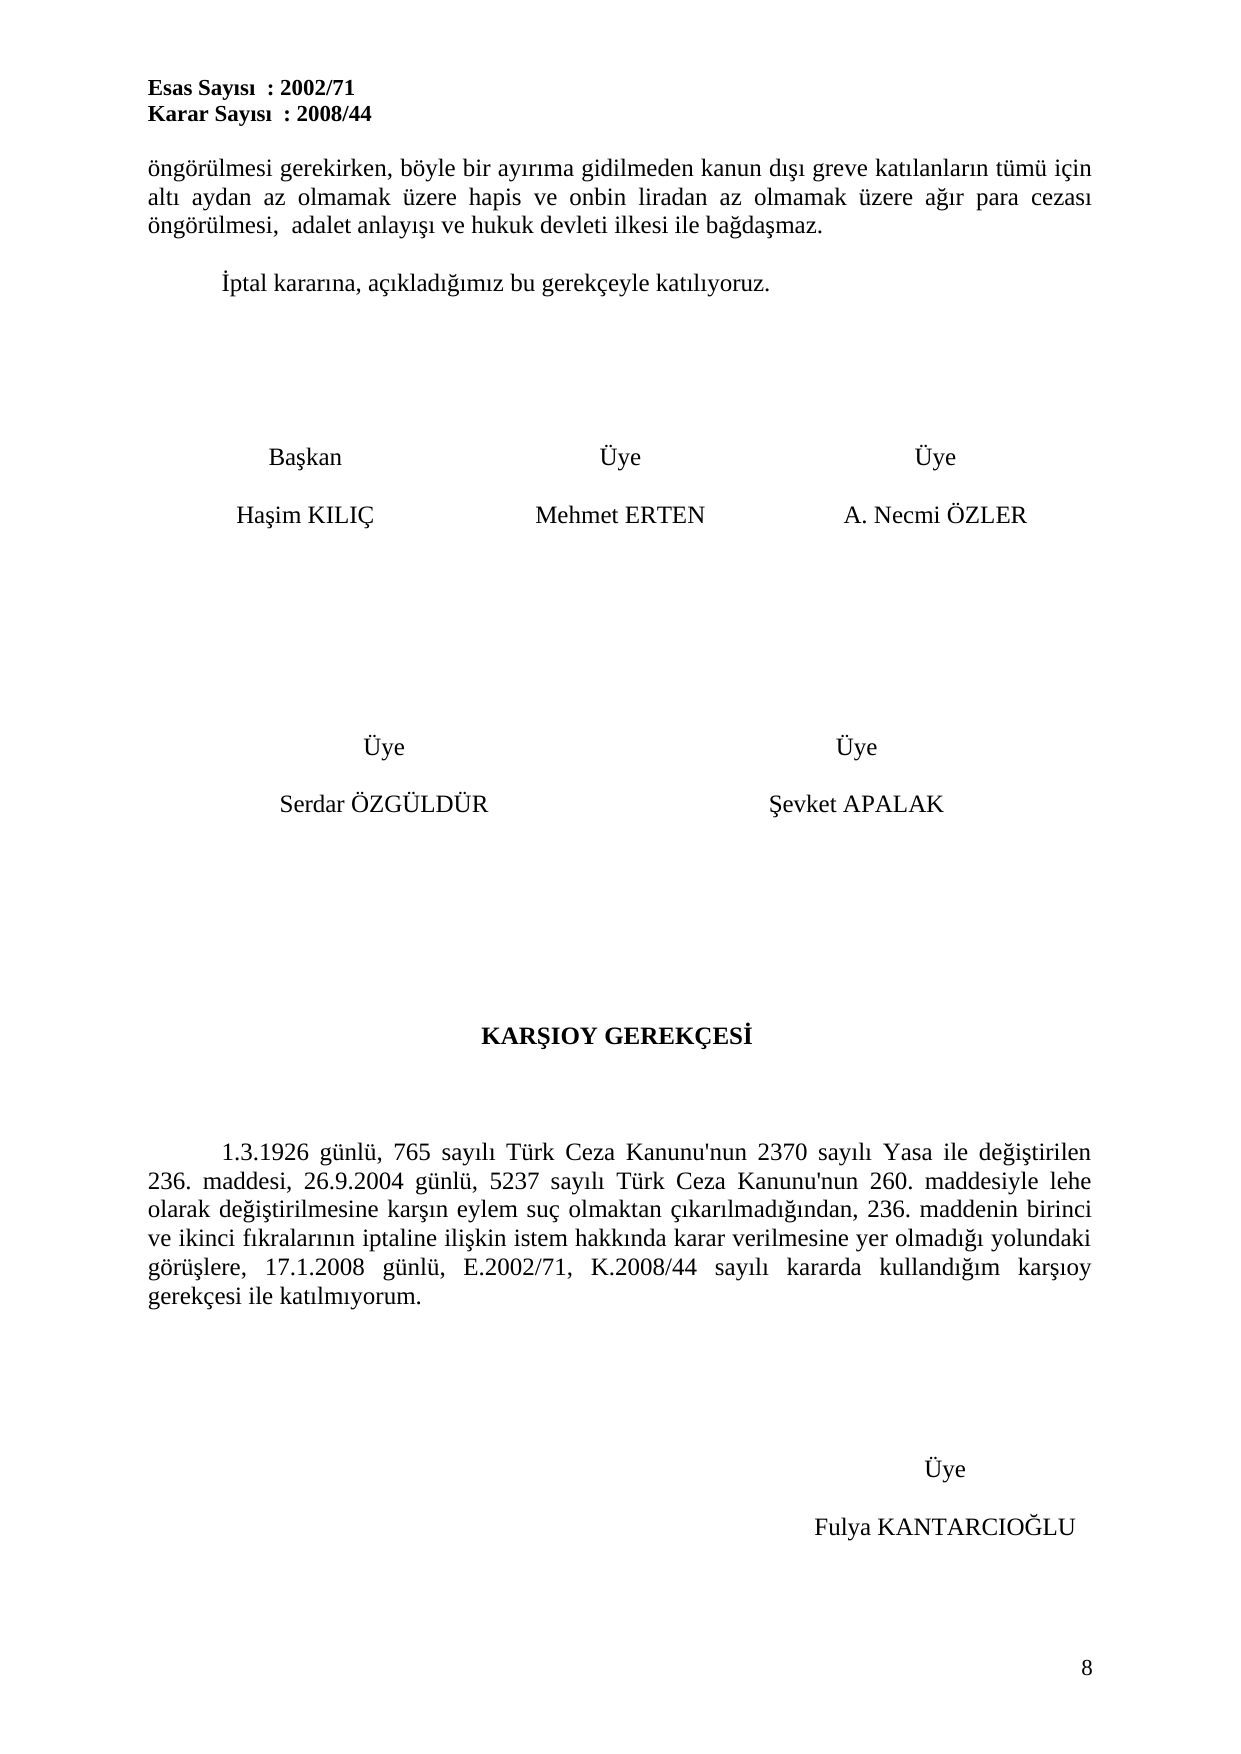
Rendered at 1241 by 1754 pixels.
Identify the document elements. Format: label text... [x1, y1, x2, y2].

text 1.3.1926 günlü, 765 sayılı Türk Ceza Kanunu'nun 2370 sayılı Yasa ile değiştirilen 236. maddesi, 26.9.2004 günlü, 5237 sayılı Türk Ceza Kanunu'nun 260. maddesiyle lehe olarak değiştirilmesine karşın eylem suç olmaktan çıkarılmadığından, 236. maddenin birinci ve ikinci fıkralarının iptaline ilişkin istem hakkında karar verilmesine yer olmadığı yolundaki görüşlere, 17.1.2008 günlü, E.2002/71, K.2008/44 sayılı kararda kullandığım karşıoy gerekçesi ile katılmıyorum. [148, 1137, 1093, 1309]
table_header Başkan Haşim KILIÇ [148, 442, 463, 529]
table_header Üye Şevket APALAK [620, 732, 1093, 818]
table_header Üye A. Necmi ÖZLER [778, 442, 1093, 529]
table_header Üye Serdar ÖZGÜLDÜR [148, 732, 620, 818]
text KARŞIOY GEREKÇESİ [148, 1021, 1093, 1050]
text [148, 153, 1093, 239]
text İptal kararına, açıkladığımız bu gerekçeyle katılıyoruz. [148, 268, 1093, 297]
table_header Üye Mehmet ERTEN [463, 442, 778, 529]
table_header Üye Fulya KANTARCIOĞLU [798, 1455, 1093, 1541]
